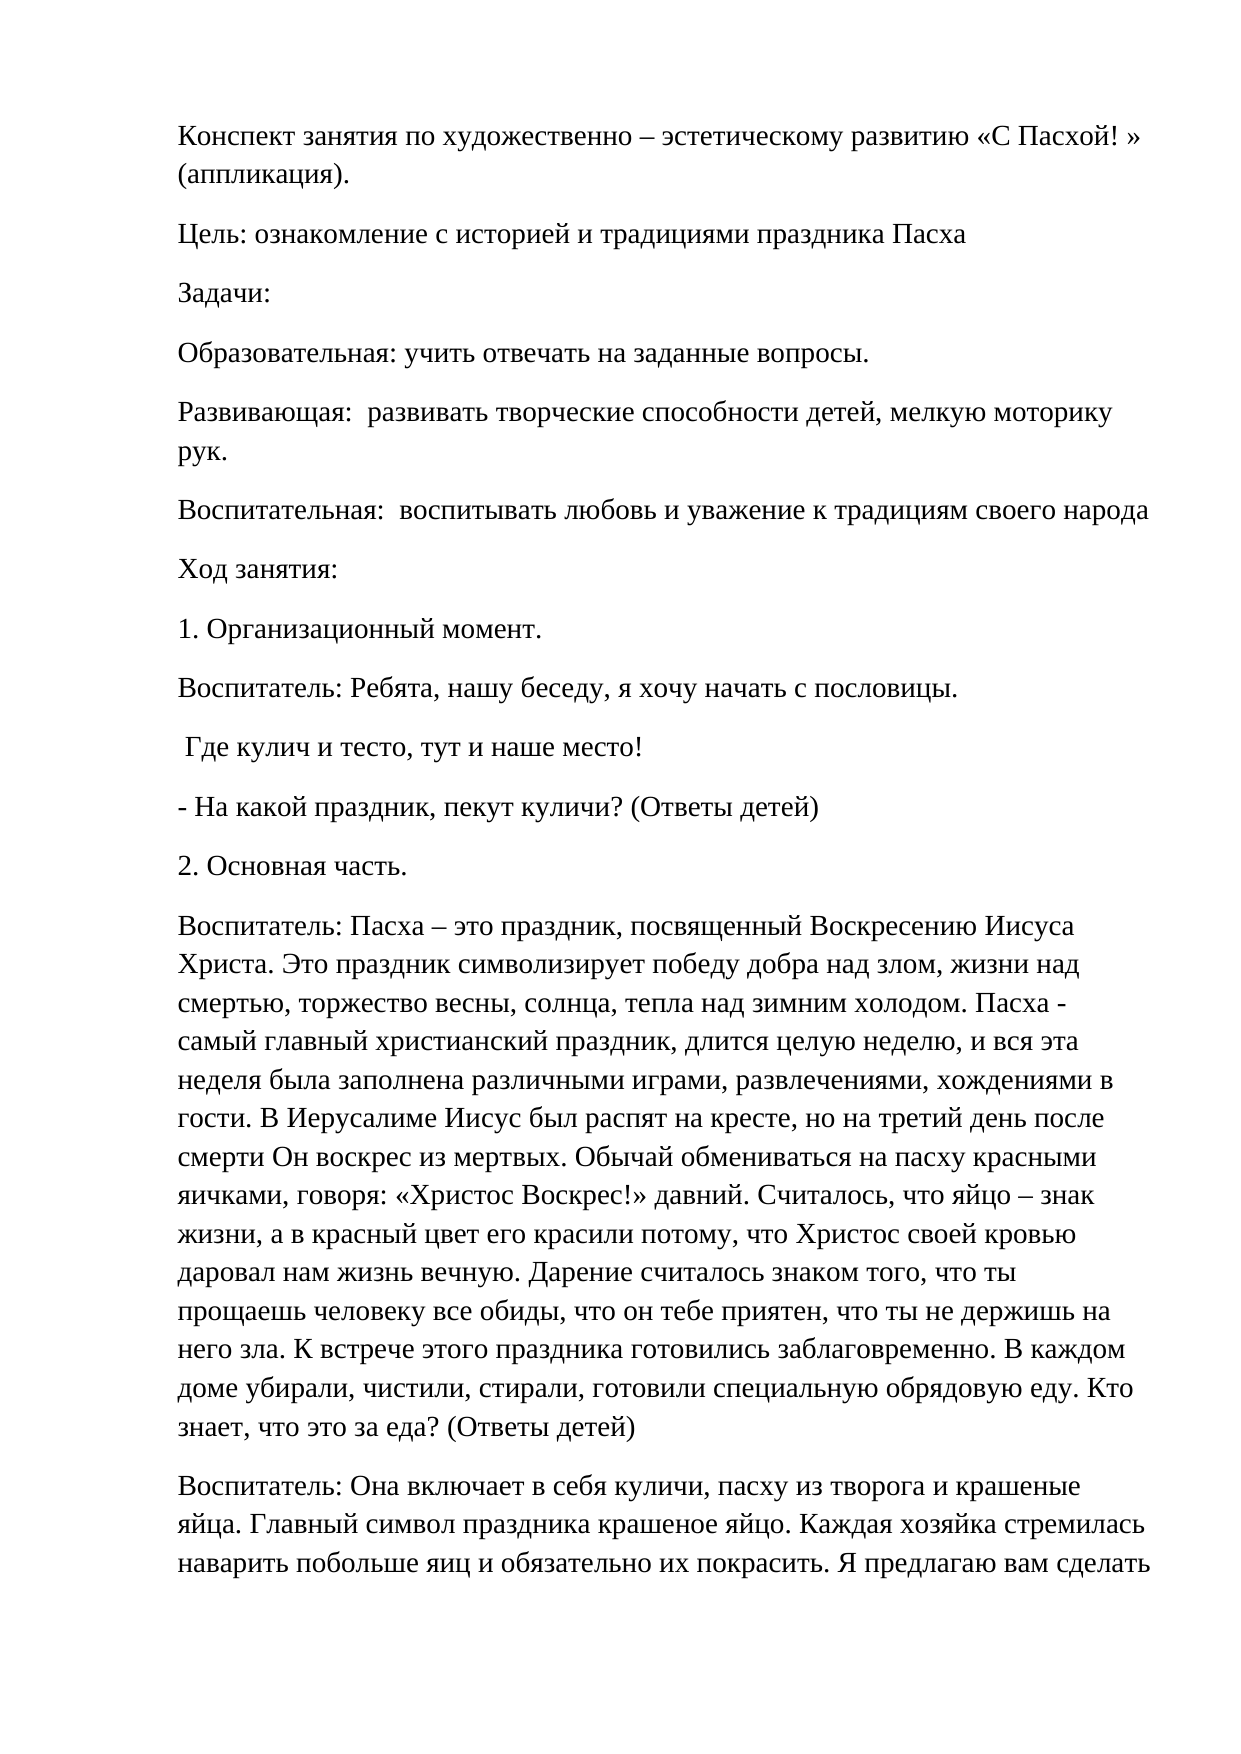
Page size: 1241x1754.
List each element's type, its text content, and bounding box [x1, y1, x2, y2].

text Воспитательная: воспитывать любовь и уважение к традициям своего народа [177, 492, 1152, 526]
text 2. Основная часть. [177, 848, 1152, 882]
text 1. Организационный момент. [177, 611, 1152, 644]
text Задачи: [177, 275, 1152, 309]
text Конспект занятия по художественно – эстетическому развитию «С Пасхой! » (аппликация). [177, 118, 1152, 190]
text Воспитатель: Ребята, нашу беседу, я хочу начать с пословицы. [177, 670, 1152, 704]
text Развивающая: развивать творческие способности детей, мелкую моторику рук. [177, 394, 1152, 466]
text Цель: ознакомление с историей и традициями праздника Пасха [177, 216, 1152, 249]
text Образовательная: учить отвечать на заданные вопросы. [177, 335, 1152, 368]
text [177, 1468, 1152, 1579]
text - На какой праздник, пекут куличи? (Ответы детей) [177, 789, 1152, 822]
text Где кулич и тесто, тут и наше место! [177, 729, 1152, 763]
text Ход занятия: [177, 551, 1152, 585]
text Воспитатель: Пасха – это праздник, посвященный Воскресению Иисуса Христа. Это праздник символизирует победу добра над злом, жизни над смертью, торжество весны, солнца, тепла над зимним холодом. Пасха - самый главный христианский праздник, длится целую неделю, и вся эта неделя была заполнена различными играми, развлечениями, хождениями в гости. В Иерусалиме Иисус был распят на кресте, но на третий день после смерти Он воскрес из мертвых. Обычай обмениваться на пасху красными яичками, говоря: «Христос Воскрес!» давний. Считалось, что яйцо – знак жизни, а в красный цвет его красили потому, что Христос своей кровью даровал нам жизнь вечную. Дарение считалось знаком того, что ты прощаешь человеку все обиды, что он тебе приятен, что ты не держишь на него зла. К встрече этого праздника готовились заблаговременно. В каждом доме убирали, чистили, стирали, готовили специальную обрядовую еду. Кто знает, что это за еда? (Ответы детей) [177, 908, 1152, 1442]
